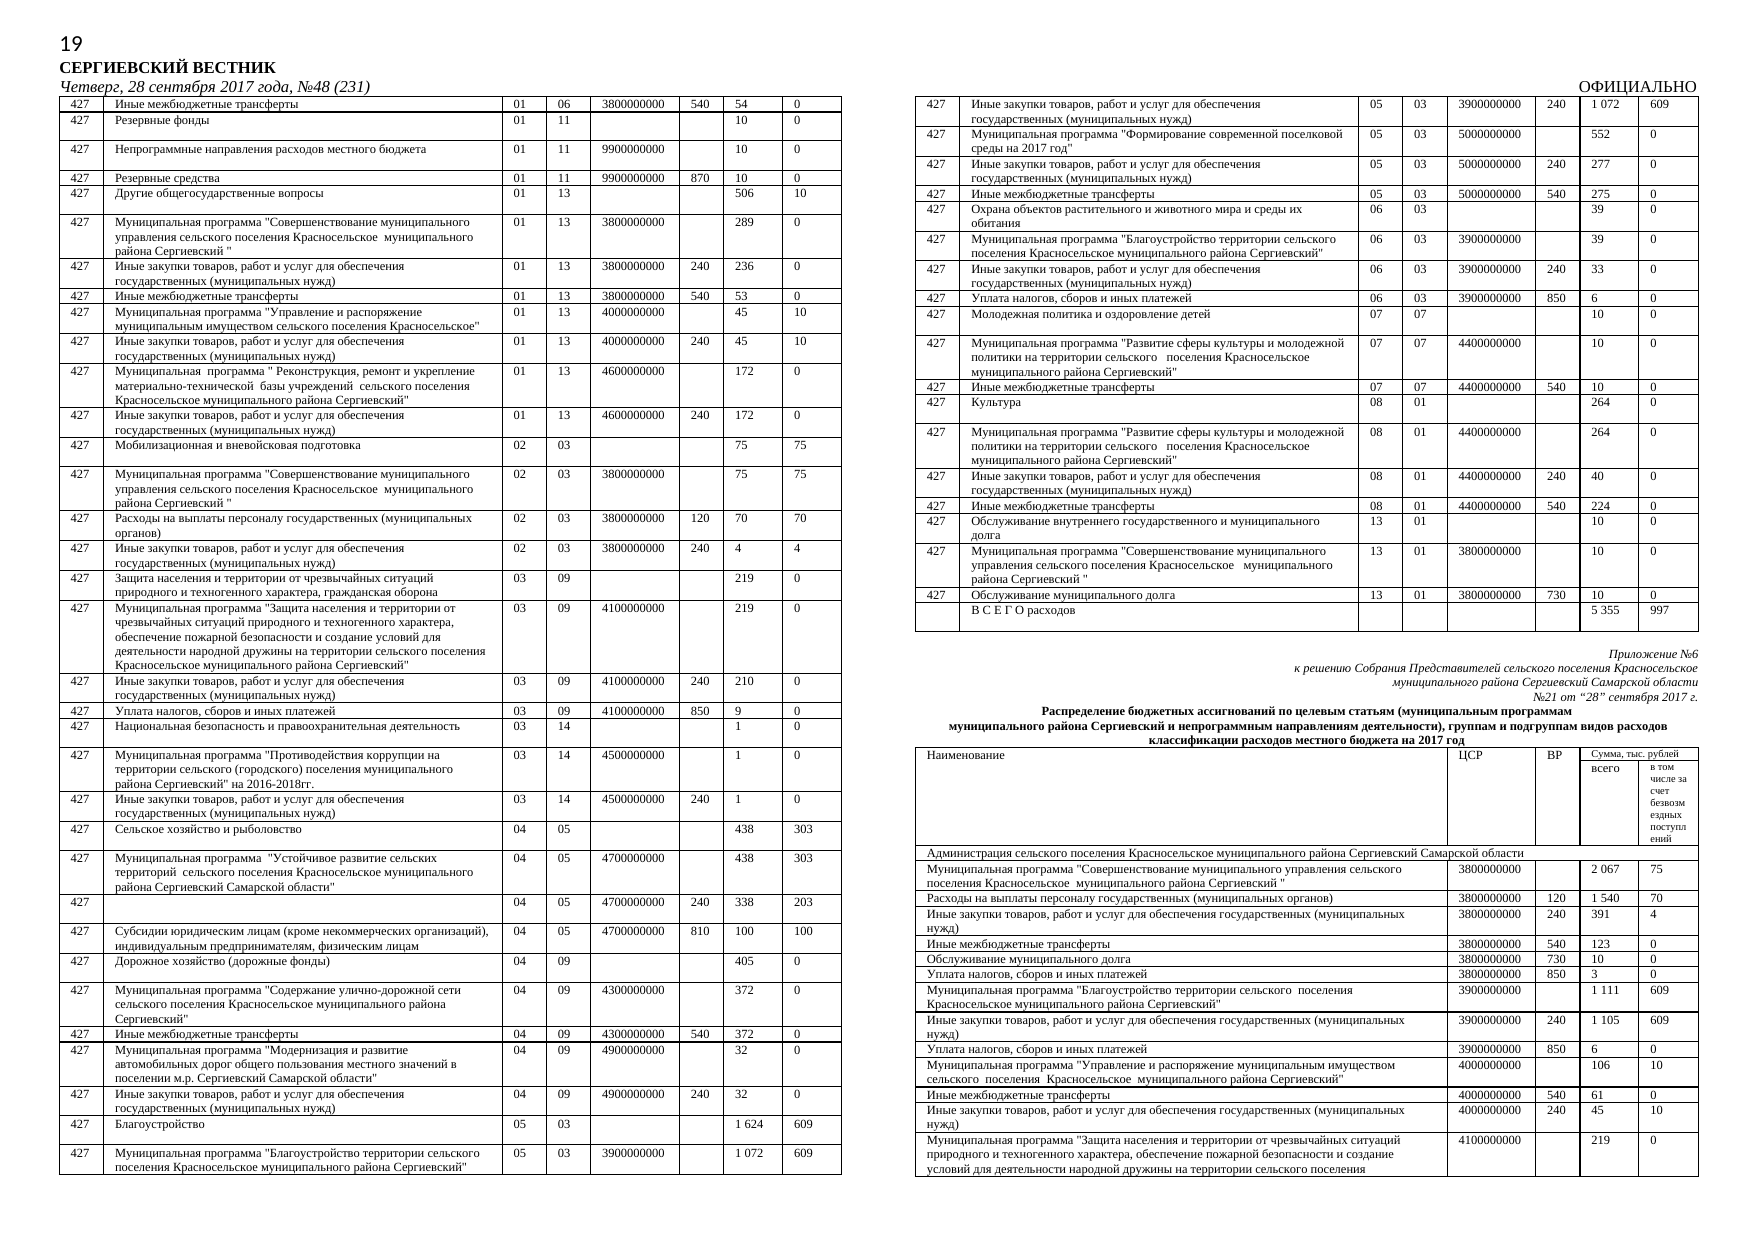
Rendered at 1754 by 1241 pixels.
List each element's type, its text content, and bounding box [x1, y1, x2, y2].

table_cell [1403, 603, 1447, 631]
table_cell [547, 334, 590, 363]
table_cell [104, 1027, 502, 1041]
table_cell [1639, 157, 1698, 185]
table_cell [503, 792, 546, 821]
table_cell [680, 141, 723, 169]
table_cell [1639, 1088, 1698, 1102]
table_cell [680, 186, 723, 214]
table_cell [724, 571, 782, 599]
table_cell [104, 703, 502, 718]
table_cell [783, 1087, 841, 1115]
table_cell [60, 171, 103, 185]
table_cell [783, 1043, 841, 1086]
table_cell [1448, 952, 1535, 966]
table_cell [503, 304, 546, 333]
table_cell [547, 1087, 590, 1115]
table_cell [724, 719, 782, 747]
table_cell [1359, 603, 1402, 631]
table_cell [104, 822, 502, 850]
text муниципального района Сергиевский и непрограммным направлениям деятельности), группам и подгруппам видов расходов классификации расходов местного бюджета на 2017 год [915, 718, 1698, 747]
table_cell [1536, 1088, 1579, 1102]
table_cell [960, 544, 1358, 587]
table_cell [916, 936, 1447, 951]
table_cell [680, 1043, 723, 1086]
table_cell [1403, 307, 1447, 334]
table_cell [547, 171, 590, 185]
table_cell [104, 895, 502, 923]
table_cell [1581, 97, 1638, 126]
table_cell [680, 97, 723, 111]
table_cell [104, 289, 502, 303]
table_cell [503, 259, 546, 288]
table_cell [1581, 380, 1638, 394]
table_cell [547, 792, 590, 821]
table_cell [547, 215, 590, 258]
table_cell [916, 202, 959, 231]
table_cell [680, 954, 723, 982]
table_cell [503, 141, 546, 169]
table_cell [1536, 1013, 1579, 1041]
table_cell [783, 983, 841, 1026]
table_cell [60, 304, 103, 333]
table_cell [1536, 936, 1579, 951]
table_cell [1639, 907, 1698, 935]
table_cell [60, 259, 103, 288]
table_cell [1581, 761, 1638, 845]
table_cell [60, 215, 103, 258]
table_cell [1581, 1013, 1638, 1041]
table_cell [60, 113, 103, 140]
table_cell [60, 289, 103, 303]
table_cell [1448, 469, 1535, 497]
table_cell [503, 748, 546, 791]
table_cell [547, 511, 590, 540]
text №21 от “28” сентября 2017 г. [915, 689, 1698, 704]
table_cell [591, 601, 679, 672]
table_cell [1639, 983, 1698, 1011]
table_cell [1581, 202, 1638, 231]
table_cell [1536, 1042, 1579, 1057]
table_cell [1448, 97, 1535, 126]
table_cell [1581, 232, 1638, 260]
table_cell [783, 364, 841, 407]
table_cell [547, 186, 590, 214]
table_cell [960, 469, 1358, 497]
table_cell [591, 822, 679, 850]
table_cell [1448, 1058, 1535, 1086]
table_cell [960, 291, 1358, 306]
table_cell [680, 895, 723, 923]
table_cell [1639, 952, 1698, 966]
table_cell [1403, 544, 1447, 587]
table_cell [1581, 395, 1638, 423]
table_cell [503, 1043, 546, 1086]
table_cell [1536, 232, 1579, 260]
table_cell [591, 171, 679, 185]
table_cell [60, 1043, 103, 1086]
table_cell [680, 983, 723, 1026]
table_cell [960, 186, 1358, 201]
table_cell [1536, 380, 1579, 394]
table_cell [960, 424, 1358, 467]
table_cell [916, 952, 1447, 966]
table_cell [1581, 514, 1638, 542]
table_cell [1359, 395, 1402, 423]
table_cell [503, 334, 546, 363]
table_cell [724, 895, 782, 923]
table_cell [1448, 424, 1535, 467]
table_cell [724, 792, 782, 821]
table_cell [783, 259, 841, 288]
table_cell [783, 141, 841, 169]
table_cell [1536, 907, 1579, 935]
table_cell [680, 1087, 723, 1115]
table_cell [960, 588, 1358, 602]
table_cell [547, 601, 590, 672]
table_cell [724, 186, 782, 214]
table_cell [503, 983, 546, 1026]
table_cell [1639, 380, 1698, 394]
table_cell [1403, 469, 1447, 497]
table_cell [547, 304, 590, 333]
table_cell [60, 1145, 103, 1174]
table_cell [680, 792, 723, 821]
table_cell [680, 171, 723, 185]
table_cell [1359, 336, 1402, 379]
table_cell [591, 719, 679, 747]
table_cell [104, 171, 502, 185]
text муниципального района Сергиевский Самарской области [915, 675, 1698, 689]
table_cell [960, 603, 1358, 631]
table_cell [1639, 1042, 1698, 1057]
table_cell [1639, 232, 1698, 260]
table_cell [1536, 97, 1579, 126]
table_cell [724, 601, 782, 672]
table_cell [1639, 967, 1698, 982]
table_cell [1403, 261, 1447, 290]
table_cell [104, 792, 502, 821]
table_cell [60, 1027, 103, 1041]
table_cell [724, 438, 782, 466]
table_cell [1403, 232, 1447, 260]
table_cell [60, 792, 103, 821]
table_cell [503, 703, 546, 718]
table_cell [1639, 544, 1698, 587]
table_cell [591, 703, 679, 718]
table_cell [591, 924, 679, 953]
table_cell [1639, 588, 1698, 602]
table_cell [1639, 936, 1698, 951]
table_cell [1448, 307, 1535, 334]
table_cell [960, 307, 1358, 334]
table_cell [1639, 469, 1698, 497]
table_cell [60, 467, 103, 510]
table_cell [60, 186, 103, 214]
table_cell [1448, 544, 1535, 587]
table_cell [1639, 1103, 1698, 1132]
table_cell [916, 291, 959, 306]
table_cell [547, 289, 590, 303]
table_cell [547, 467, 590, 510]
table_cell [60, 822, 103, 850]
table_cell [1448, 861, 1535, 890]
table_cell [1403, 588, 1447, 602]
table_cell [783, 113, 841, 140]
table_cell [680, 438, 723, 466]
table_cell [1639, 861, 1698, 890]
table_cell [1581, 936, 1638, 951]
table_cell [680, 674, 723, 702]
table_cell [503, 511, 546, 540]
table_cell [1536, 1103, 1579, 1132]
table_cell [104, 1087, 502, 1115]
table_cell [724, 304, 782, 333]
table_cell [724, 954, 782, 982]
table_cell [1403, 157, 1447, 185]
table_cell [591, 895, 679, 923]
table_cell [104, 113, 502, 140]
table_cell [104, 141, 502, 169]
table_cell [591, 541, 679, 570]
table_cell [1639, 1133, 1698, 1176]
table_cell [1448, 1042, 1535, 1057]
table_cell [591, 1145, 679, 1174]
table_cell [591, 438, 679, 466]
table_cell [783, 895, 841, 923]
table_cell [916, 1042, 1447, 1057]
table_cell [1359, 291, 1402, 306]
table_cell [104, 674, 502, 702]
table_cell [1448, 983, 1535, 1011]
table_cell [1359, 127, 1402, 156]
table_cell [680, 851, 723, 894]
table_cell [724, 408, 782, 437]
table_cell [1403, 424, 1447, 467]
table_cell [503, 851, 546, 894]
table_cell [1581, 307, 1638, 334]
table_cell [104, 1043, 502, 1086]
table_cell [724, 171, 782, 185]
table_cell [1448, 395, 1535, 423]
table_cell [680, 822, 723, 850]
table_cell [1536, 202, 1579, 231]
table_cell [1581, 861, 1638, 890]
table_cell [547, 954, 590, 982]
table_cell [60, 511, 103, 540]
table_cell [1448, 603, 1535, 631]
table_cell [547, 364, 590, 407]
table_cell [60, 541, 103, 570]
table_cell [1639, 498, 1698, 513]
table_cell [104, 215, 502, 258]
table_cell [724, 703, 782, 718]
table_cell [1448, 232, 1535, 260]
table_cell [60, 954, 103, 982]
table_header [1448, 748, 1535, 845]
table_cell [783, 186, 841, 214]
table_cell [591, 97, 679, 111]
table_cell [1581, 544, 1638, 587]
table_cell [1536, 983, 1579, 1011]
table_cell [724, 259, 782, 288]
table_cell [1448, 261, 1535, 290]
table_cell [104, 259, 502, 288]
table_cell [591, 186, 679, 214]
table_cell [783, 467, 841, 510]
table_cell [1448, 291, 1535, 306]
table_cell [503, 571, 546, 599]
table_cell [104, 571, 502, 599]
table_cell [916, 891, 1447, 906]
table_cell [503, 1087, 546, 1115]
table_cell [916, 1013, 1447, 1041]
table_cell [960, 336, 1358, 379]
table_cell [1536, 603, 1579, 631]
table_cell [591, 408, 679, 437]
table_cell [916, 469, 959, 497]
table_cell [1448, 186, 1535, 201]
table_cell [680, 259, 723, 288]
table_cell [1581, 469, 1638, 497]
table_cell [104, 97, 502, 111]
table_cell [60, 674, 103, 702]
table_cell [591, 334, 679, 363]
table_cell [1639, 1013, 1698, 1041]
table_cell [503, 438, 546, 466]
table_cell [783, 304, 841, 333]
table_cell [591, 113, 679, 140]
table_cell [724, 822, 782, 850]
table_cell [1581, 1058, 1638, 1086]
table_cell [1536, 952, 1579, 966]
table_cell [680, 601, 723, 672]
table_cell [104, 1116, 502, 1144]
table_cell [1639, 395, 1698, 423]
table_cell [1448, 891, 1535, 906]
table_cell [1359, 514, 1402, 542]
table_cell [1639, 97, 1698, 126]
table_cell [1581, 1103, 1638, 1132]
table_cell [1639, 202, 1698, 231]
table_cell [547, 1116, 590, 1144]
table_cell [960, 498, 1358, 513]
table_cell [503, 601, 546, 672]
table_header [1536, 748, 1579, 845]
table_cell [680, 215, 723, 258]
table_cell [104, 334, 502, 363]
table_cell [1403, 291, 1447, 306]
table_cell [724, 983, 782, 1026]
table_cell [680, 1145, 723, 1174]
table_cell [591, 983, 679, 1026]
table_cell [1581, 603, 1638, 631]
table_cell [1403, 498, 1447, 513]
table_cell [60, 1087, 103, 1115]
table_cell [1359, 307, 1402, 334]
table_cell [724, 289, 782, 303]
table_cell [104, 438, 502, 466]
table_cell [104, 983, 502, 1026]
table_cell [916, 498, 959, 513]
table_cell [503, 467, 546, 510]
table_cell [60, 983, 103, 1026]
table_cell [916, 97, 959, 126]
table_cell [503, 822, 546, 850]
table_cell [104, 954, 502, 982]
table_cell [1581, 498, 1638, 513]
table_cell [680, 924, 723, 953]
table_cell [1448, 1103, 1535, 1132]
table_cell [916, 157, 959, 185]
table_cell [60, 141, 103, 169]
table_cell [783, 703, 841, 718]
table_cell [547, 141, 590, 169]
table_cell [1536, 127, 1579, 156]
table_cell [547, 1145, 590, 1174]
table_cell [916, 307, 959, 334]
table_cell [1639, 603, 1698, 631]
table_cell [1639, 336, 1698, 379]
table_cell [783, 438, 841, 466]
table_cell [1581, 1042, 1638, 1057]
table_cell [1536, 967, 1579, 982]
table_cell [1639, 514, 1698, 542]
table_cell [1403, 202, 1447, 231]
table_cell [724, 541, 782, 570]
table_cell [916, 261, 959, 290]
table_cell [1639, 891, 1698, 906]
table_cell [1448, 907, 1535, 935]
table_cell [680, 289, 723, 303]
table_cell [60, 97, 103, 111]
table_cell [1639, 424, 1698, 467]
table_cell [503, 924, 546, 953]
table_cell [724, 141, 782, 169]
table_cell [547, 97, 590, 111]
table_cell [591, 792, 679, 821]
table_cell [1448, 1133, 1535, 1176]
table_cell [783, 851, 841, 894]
text к решению Собрания Представителей сельского поселения Красносельское [915, 661, 1698, 675]
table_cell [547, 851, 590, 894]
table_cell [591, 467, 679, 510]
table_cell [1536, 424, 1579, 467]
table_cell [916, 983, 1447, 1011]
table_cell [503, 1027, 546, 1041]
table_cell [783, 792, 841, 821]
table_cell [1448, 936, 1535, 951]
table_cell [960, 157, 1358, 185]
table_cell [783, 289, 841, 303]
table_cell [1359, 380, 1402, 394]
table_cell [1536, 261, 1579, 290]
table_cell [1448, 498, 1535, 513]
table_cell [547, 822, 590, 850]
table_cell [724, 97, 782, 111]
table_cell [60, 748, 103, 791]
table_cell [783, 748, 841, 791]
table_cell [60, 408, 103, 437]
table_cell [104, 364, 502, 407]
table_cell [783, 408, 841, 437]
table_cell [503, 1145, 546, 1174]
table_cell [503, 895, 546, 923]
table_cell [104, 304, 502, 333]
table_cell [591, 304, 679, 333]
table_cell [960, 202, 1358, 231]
text Распределение бюджетных ассигнований по целевым статьям (муниципальным программам [915, 704, 1698, 718]
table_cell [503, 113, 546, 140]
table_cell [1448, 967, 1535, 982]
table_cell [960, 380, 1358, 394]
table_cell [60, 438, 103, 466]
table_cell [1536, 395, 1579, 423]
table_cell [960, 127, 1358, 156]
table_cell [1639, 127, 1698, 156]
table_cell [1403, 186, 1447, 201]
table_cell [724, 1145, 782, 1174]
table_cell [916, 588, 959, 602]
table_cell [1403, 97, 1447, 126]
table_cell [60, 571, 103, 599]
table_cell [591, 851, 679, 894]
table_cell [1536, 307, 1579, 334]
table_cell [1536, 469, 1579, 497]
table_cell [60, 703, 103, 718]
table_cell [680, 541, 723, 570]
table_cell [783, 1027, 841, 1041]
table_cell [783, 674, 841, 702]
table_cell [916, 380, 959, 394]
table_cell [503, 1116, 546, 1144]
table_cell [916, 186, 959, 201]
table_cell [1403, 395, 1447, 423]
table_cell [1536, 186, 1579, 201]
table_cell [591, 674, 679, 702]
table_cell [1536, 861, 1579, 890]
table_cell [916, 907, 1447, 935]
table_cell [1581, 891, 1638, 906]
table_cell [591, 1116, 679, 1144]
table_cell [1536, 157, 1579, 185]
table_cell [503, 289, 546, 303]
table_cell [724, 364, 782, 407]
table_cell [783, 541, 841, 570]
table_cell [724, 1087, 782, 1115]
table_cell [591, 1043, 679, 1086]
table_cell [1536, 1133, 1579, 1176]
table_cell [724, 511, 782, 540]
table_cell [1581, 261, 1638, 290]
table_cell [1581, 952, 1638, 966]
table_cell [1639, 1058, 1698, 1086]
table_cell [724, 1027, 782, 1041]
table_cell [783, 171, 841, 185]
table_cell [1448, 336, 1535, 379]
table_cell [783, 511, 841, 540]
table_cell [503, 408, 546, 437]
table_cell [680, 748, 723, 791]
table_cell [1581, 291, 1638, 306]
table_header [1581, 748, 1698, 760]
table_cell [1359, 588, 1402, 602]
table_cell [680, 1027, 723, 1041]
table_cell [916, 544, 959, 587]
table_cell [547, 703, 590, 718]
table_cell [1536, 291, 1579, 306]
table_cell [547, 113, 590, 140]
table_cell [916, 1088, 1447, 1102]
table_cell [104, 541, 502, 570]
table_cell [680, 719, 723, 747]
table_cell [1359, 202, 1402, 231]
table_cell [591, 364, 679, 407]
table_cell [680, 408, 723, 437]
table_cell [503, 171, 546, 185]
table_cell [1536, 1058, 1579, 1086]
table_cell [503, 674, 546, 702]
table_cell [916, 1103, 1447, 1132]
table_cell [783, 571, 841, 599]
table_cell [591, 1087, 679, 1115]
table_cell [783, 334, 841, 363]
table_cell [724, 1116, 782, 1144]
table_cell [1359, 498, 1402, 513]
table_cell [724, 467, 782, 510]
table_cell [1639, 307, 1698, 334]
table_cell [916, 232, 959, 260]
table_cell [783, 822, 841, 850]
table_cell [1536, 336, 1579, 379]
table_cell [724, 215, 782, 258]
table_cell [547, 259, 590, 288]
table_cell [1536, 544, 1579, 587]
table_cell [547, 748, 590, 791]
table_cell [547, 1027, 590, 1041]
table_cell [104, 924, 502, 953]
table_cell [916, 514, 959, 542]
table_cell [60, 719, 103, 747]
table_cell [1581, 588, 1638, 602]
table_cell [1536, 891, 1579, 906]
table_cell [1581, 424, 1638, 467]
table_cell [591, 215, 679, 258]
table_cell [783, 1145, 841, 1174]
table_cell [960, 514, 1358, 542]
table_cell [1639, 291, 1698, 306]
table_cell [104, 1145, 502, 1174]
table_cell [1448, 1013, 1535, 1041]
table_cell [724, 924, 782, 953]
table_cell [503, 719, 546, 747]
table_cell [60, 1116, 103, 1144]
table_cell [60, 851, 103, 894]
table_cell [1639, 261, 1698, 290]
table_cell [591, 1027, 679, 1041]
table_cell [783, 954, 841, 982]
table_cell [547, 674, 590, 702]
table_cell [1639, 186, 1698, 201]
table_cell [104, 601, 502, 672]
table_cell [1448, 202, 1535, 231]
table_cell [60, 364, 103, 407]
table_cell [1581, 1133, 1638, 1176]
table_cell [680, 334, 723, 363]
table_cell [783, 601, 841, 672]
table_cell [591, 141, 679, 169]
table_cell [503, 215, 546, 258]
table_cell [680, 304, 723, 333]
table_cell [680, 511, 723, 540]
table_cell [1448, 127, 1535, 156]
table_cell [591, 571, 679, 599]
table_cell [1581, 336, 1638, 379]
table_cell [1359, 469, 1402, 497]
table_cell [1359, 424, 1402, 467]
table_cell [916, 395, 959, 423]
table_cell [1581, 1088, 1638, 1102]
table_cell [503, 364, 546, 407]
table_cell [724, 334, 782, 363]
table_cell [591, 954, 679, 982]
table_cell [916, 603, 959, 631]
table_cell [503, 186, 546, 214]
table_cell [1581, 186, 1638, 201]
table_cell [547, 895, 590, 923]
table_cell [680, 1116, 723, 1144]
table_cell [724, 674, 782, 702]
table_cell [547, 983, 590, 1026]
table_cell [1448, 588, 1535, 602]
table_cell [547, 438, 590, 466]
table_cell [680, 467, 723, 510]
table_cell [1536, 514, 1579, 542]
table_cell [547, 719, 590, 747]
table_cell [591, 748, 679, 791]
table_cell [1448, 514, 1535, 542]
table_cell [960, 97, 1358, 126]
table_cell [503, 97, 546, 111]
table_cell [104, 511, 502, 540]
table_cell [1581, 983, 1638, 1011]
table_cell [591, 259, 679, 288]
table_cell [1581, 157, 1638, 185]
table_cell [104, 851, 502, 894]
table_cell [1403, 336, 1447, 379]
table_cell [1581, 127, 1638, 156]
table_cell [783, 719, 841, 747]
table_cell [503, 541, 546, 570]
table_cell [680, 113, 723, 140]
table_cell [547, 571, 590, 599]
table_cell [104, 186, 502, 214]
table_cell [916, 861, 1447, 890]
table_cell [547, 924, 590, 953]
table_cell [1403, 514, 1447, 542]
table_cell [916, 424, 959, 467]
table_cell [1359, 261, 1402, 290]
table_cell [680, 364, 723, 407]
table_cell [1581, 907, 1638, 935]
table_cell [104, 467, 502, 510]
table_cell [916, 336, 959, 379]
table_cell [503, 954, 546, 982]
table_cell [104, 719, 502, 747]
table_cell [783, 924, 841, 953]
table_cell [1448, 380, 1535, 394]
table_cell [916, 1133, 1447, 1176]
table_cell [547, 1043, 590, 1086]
text Приложение №6 [915, 646, 1698, 661]
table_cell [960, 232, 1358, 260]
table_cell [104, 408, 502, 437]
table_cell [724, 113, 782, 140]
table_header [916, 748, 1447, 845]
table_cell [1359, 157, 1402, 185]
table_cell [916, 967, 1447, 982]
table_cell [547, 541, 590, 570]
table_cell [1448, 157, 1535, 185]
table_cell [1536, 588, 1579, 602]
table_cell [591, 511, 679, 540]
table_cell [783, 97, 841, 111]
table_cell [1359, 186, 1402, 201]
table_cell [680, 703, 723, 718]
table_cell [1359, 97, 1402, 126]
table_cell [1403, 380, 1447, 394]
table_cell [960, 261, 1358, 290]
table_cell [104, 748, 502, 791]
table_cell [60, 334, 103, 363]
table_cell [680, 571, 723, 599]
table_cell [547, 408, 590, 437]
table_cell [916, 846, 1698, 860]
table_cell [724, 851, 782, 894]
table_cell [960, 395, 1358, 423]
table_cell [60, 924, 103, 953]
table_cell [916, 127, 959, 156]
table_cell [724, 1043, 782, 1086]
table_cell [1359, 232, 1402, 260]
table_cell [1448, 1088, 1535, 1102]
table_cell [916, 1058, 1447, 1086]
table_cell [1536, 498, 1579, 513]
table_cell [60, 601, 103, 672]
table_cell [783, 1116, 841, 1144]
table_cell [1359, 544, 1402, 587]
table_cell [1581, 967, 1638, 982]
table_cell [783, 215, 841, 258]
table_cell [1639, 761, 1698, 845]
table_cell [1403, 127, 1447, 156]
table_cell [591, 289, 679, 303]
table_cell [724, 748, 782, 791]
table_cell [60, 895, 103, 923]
